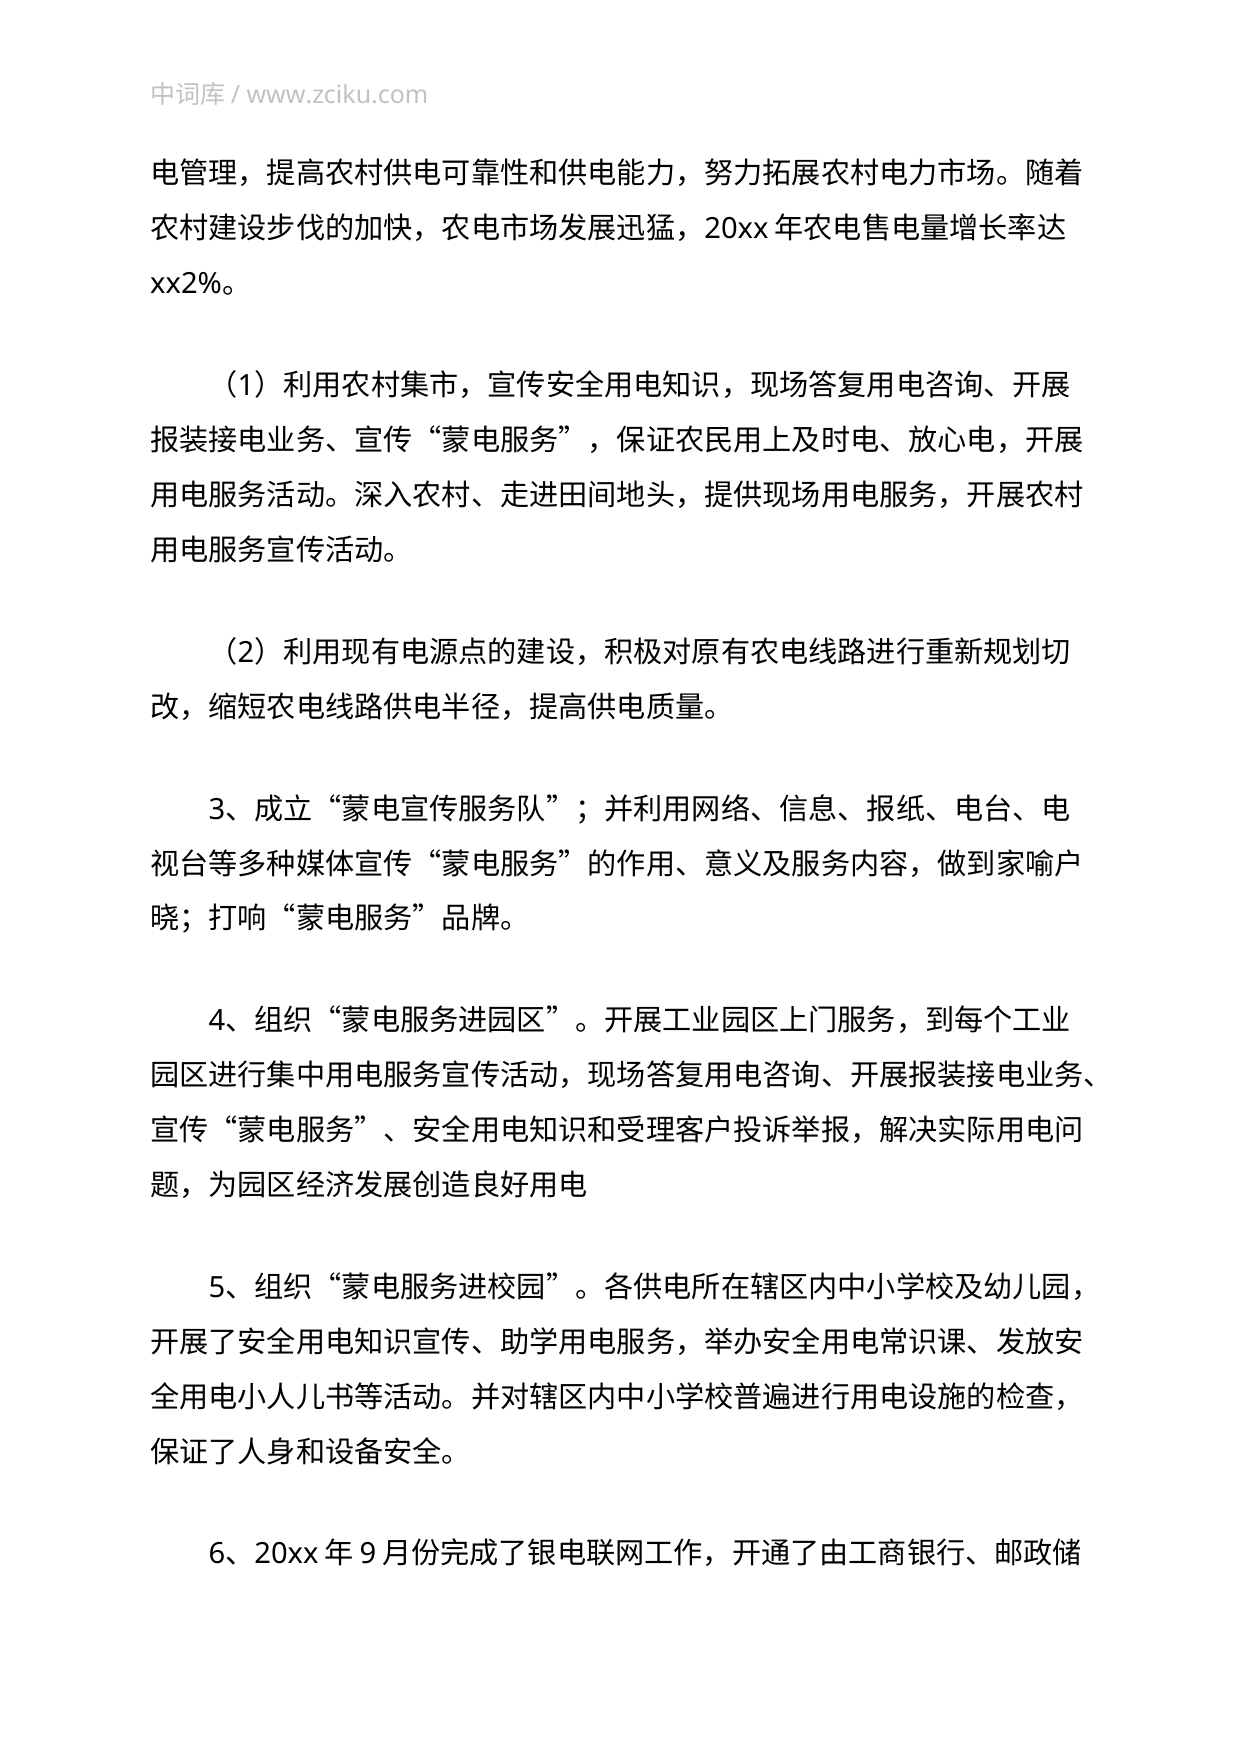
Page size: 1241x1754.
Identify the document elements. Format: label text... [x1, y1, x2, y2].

text 3、成立“蒙电宣传服务队”；并利用网络、信息、报纸、电台、电视台等多种媒体宣传“蒙电服务”的作用、意义及服务内容，做到家喻户晓；打响“蒙电服务”品牌。 [150, 785, 1090, 937]
text （2）利用现有电源点的建设，积极对原有农电线路进行重新规划切改，缩短农电线路供电半径，提高供电质量。 [150, 628, 1090, 726]
text 4、组织“蒙电服务进园区”。开展工业园区上门服务，到每个工业园区进行集中用电服务宣传活动，现场答复用电咨询、开展报装接电业务、宣传“蒙电服务”、安全用电知识和受理客户投诉举报，解决实际用电问题，为园区经济发展创造良好用电 [150, 997, 1090, 1204]
text （1）利用农村集市，宣传安全用电知识，现场答复用电咨询、开展报装接电业务、宣传“蒙电服务”，保证农民用上及时电、放心电，开展用电服务活动。深入农村、走进田间地头，提供现场用电服务，开展农村用电服务宣传活动。 [150, 362, 1090, 569]
text 5、组织“蒙电服务进校园”。各供电所在辖区内中小学校及幼儿园，开展了安全用电知识宣传、助学用电服务，举办安全用电常识课、发放安全用电小人儿书等活动。并对辖区内中小学校普遍进行用电设施的检查，保证了人身和设备安全。 [150, 1263, 1090, 1471]
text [150, 1530, 1090, 1572]
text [150, 150, 1090, 302]
